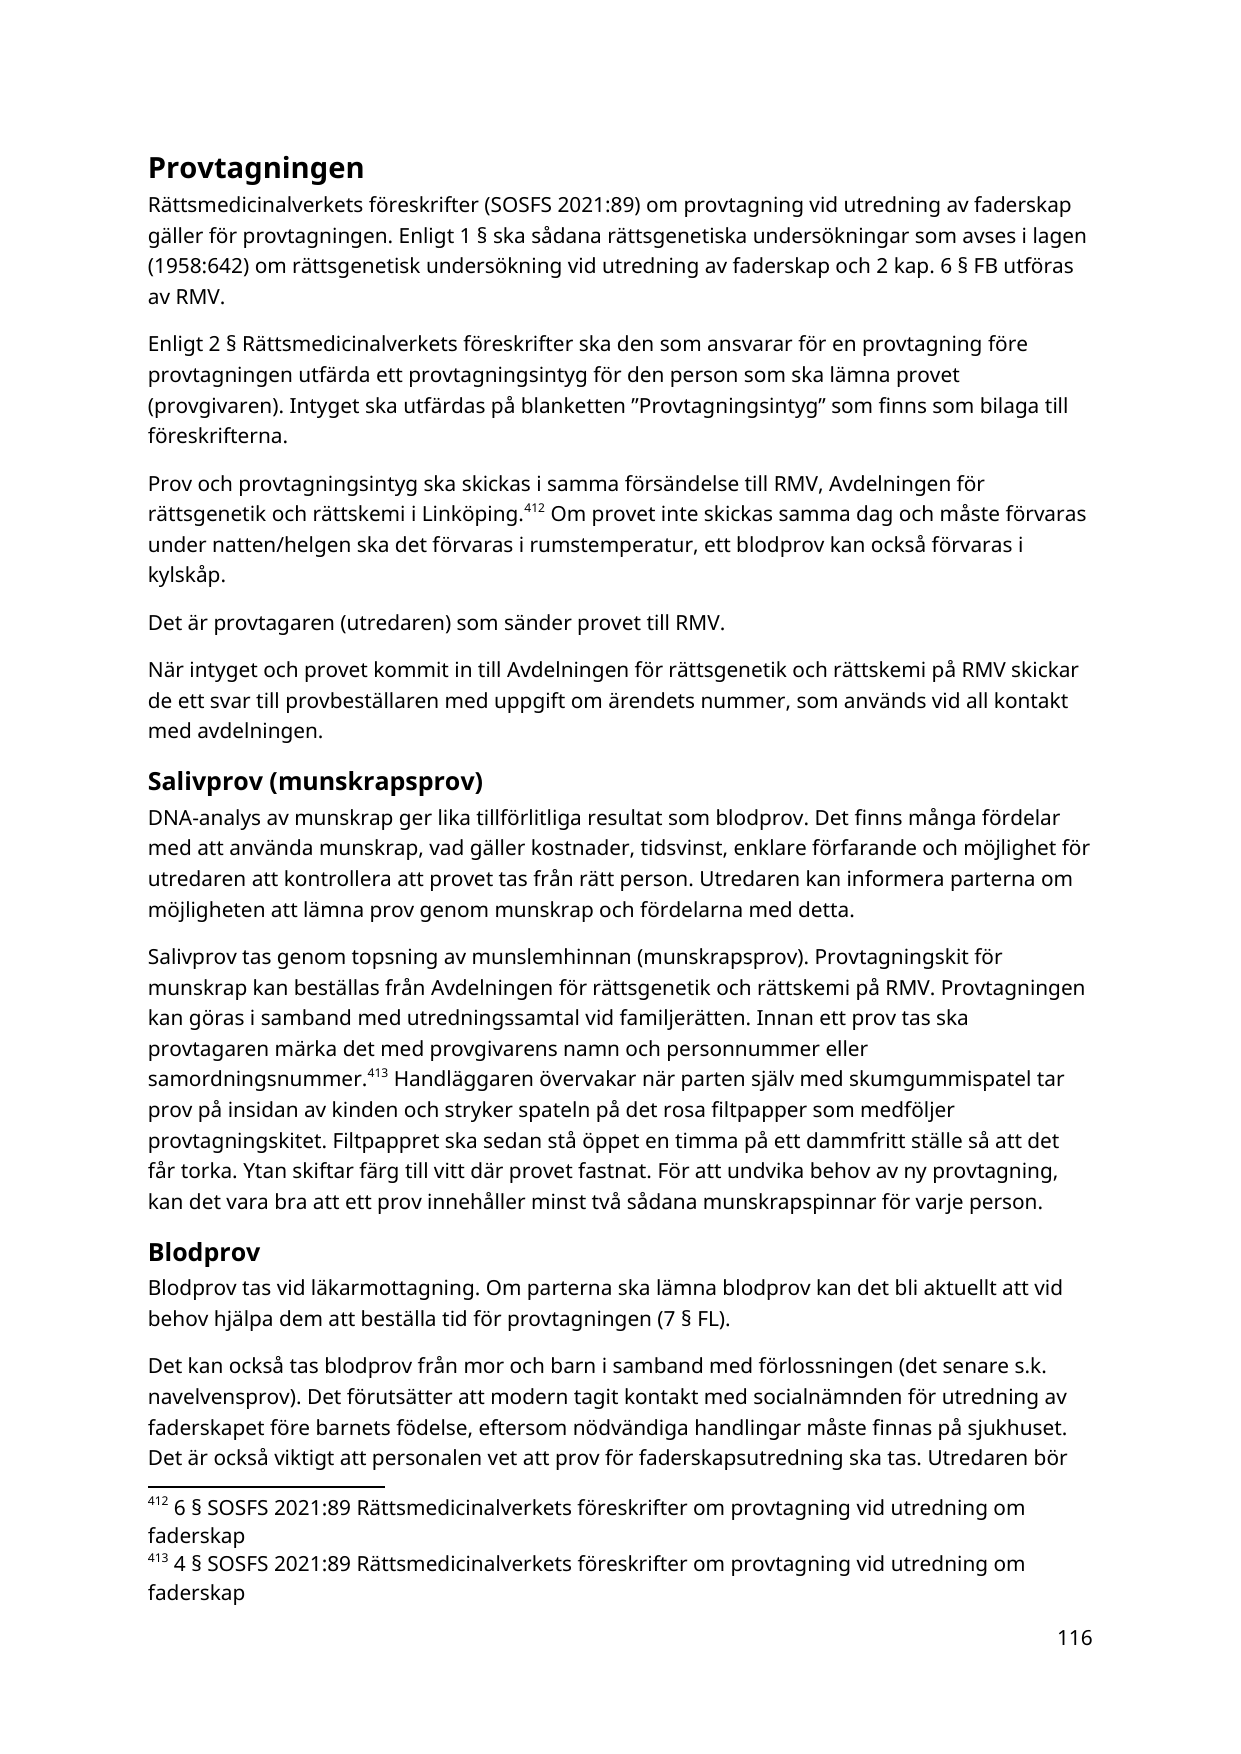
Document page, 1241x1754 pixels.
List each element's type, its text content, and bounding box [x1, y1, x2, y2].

text Det är provtagaren (utredaren) som sänder provet till RMV. [148, 608, 1093, 636]
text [148, 1351, 1093, 1472]
text Blodprov tas vid läkarmottagning. Om parterna ska lämna blodprov kan det bli aktuellt att vid behov hjälpa dem att beställa tid för provtagningen (7 § FL). [148, 1273, 1093, 1333]
text Salivprov tas genom topsning av munslemhinnan (munskrapsprov). Provtagningskit för munskrap kan beställas från Avdelningen för rättsgenetik och rättskemi på RMV. Provtagningen kan göras i samband med utredningssamtal vid familjerätten. Innan ett prov tas ska provtagaren märka det med provgivarens namn och personnummer eller samordningsnummer. Handläggaren övervakar när parten själv med skumgummispatel tar prov på insidan av kinden och stryker spateln på det rosa filtpapper som medföljer provtagningskitet. Filtpappret ska sedan stå öppet en timma på ett dammfritt ställe så att det får torka. Ytan skiftar färg till vitt där provet fastnat. För att undvika behov av ny provtagning, kan det vara bra att ett prov innehåller minst två sådana munskrapspinnar för varje person. [148, 942, 1093, 1216]
text Rättsmedicinalverkets föreskrifter (SOSFS 2021:89) om provtagning vid utredning av faderskap gäller för provtagningen. Enligt 1 § ska sådana rättsgenetiska undersökningar som avses i lagen (1958:642) om rättsgenetisk undersökning vid utredning av faderskap och 2 kap. 6 § FB utföras av RMV. [148, 190, 1093, 311]
subtitle Provtagningen [148, 148, 1093, 187]
subtitle Blodprov [148, 1234, 1093, 1268]
text När intyget och provet kommit in till Avdelningen för rättsgenetik och rättskemi på RMV skickar de ett svar till provbeställaren med uppgift om ärendets nummer, som används vid all kontakt med avdelningen. [148, 655, 1093, 745]
subtitle Salivprov (munskrapsprov) [148, 764, 1093, 798]
text DNA-analys av munskrap ger lika tillförlitliga resultat som blodprov. Det finns många fördelar med att använda munskrap, vad gäller kostnader, tidsvinst, enklare förfarande och möjlighet för utredaren att kontrollera att provet tas från rätt person. Utredaren kan informera parterna om möjligheten att lämna prov genom munskrap och fördelarna med detta. [148, 803, 1093, 923]
text Prov och provtagningsintyg ska skickas i samma försändelse till RMV, Avdelningen för rättsgenetik och rättskemi i Linköping. Om provet inte skickas samma dag och måste förvaras under natten/helgen ska det förvaras i rumstemperatur, ett blodprov kan också förvaras i kylskåp. [148, 469, 1093, 589]
text Enligt 2 § Rättsmedicinalverkets föreskrifter ska den som ansvarar för en provtagning före provtagningen utfärda ett provtagningsintyg för den person som ska lämna provet (provgivaren). Intyget ska utfärdas på blanketten ”Provtagningsintyg” som finns som bilaga till föreskrifterna. [148, 329, 1093, 450]
